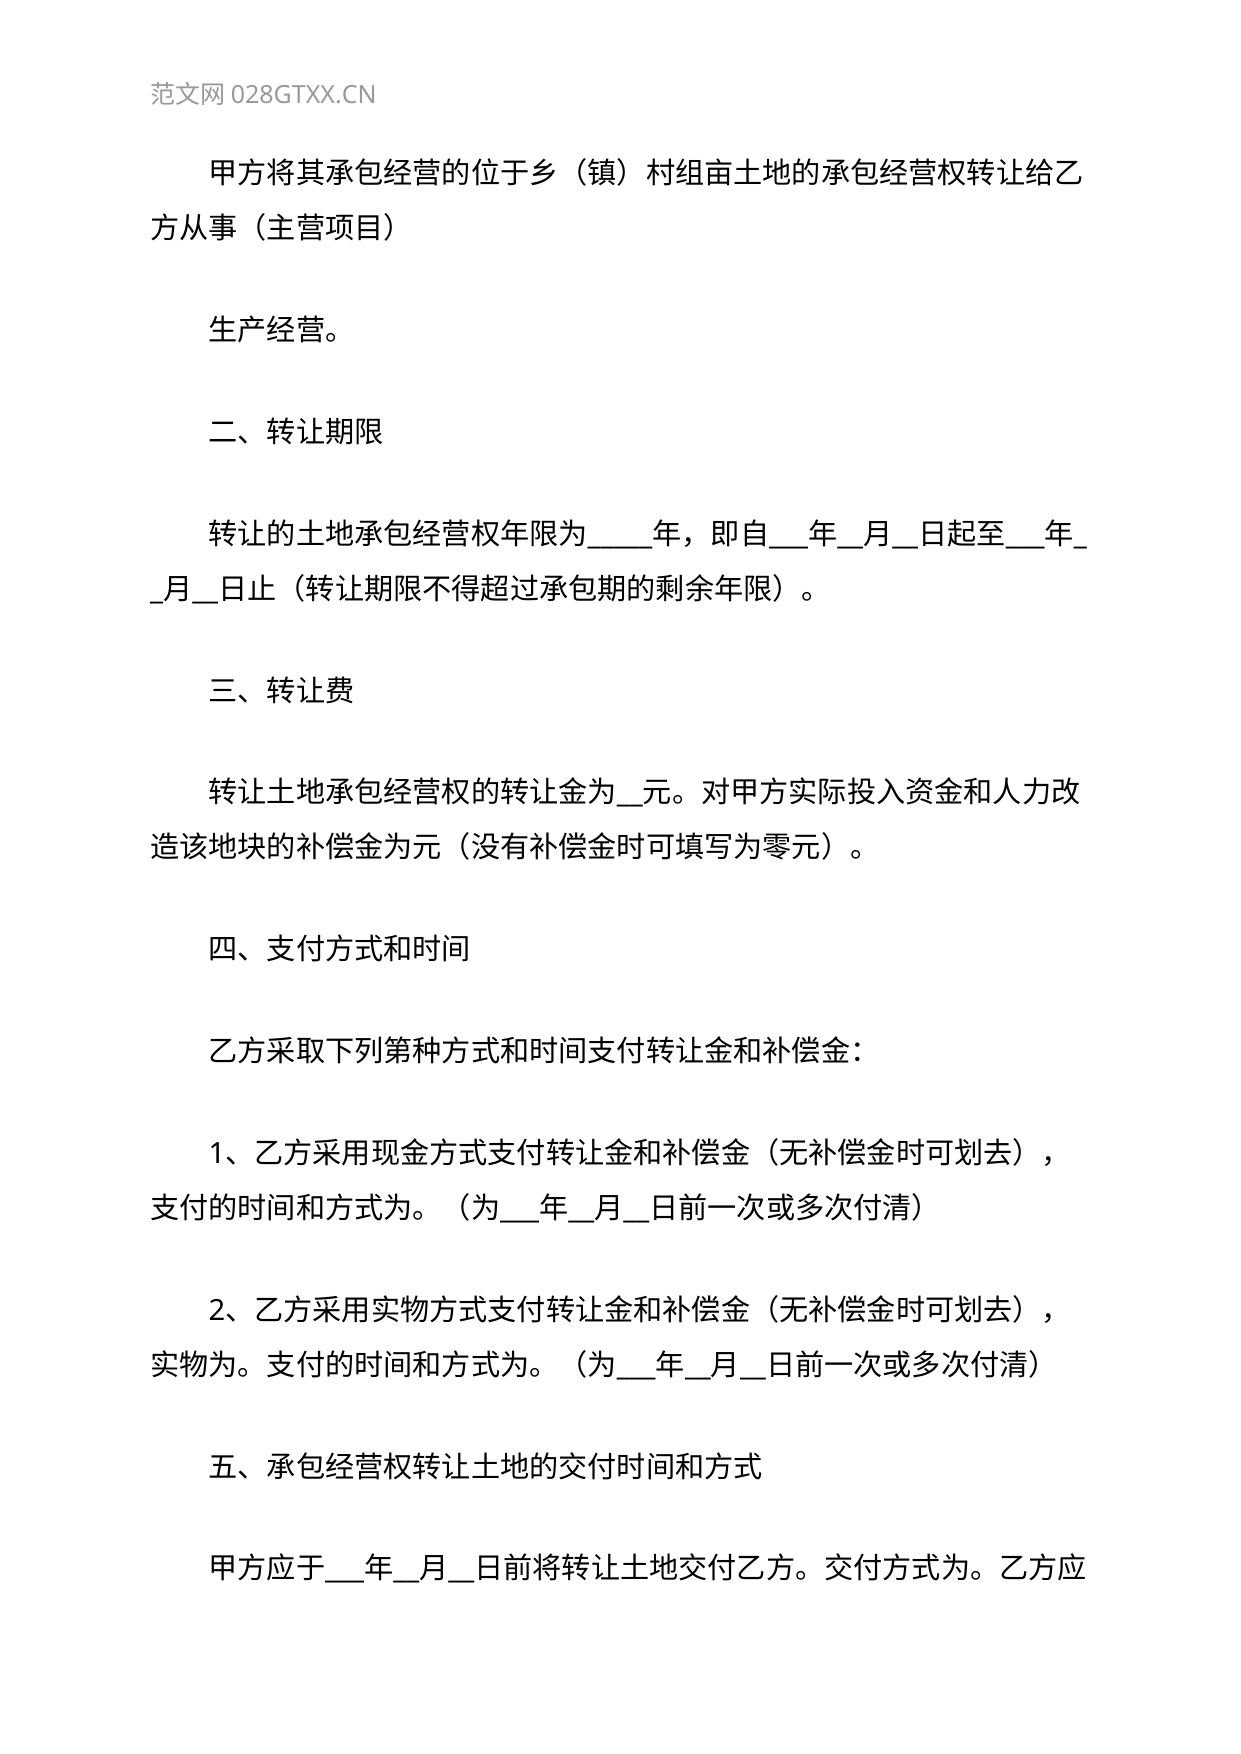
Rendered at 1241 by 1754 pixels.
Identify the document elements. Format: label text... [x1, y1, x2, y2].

text 1、乙方采用现金方式支付转让金和补偿金（无补偿金时可划去），支付的时间和方式为。（为___年__月__日前一次或多次付清） [150, 1129, 1090, 1227]
text 二、转让期限 [150, 408, 1090, 451]
text 甲方将其承包经营的位于乡（镇）村组亩土地的承包经营权转让给乙方从事（主营项目） [150, 150, 1090, 247]
text 生产经营。 [150, 307, 1090, 349]
text 2、乙方采用实物方式支付转让金和补偿金（无补偿金时可划去），实物为。支付的时间和方式为。（为___年__月__日前一次或多次付清） [150, 1286, 1090, 1384]
text 转让的土地承包经营权年限为_____年，即自___年__月__日起至___年__月__日止（转让期限不得超过承包期的剩余年限）。 [150, 510, 1090, 608]
text 乙方采取下列第种方式和时间支付转让金和补偿金： [150, 1027, 1090, 1070]
text 五、承包经营权转让土地的交付时间和方式 [150, 1443, 1090, 1486]
text 三、转让费 [150, 667, 1090, 709]
text 四、支付方式和时间 [150, 926, 1090, 968]
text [150, 1545, 1090, 1587]
text 转让土地承包经营权的转让金为__元。对甲方实际投入资金和人力改造该地块的补偿金为元（没有补偿金时可填写为零元）。 [150, 769, 1090, 866]
